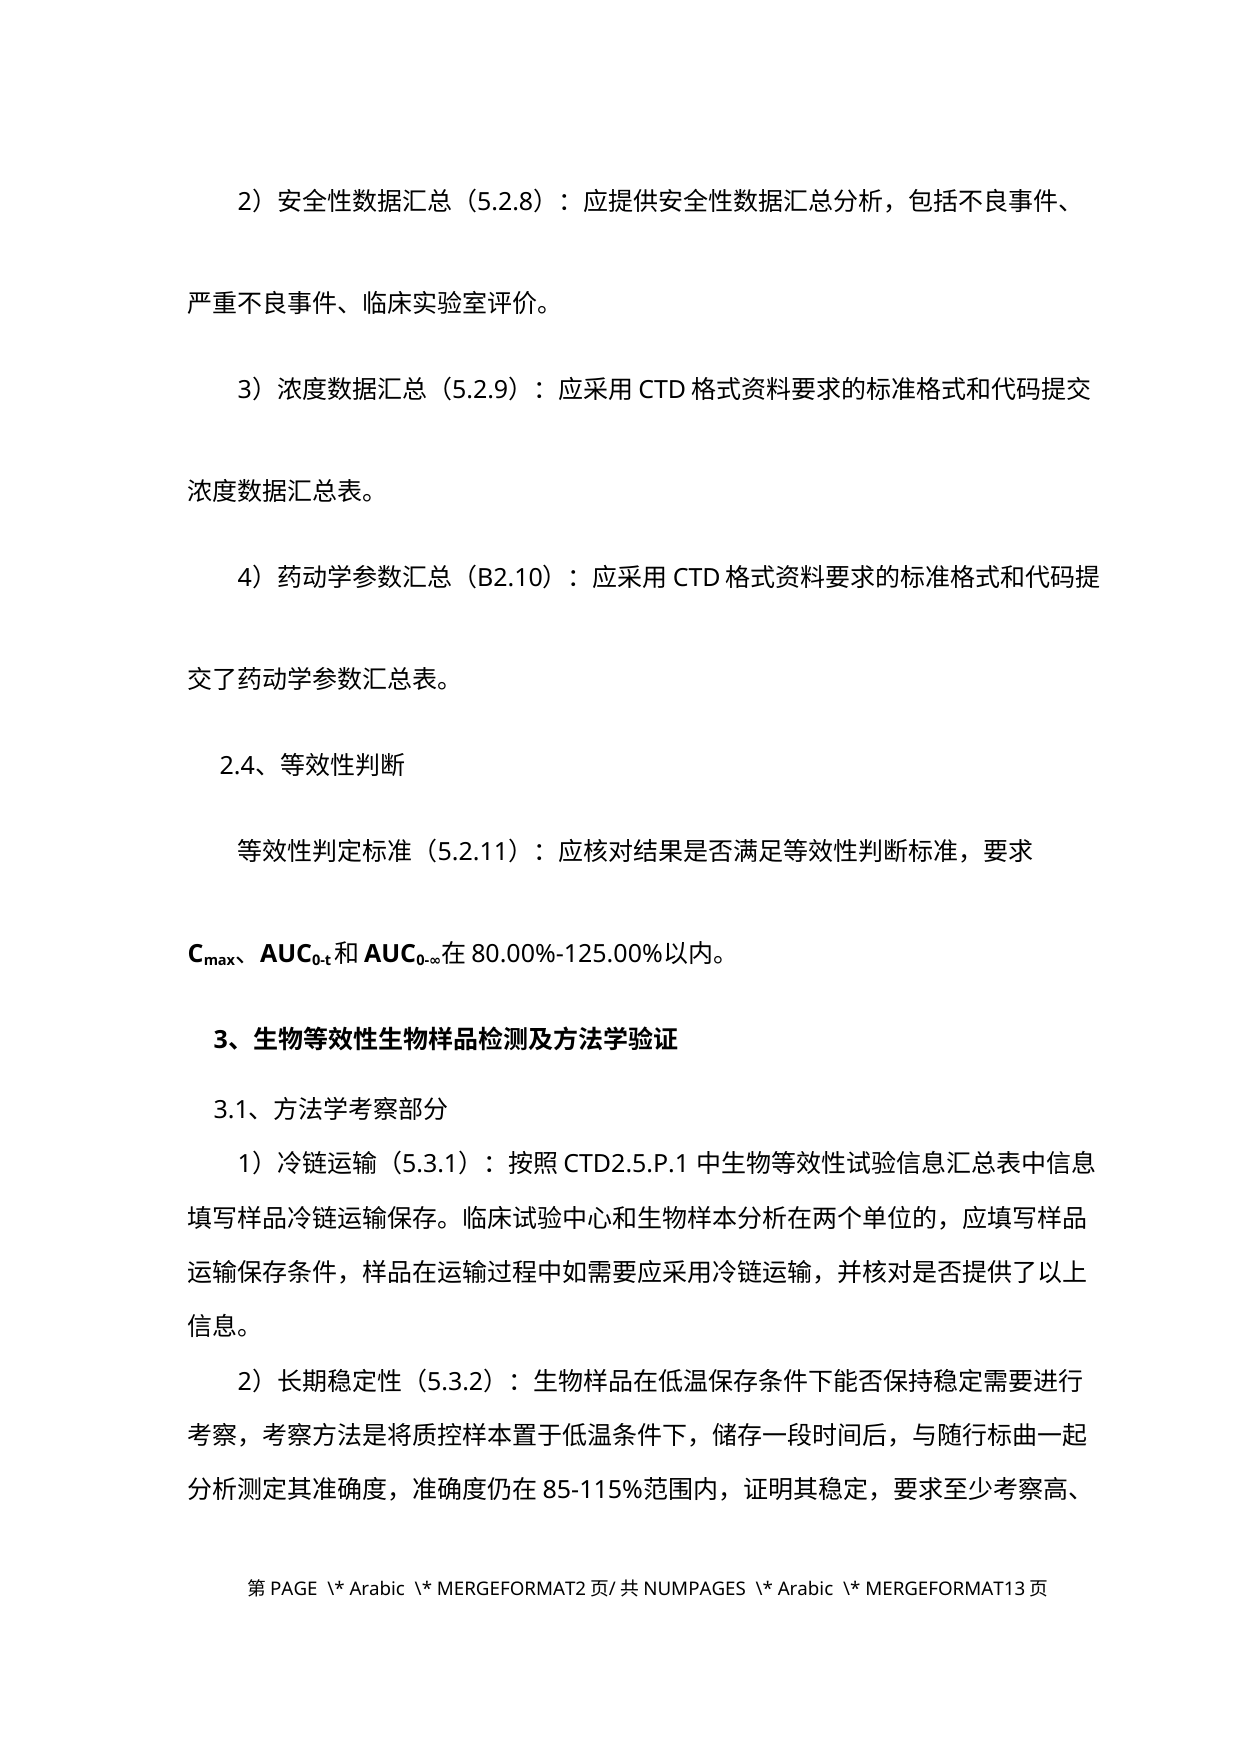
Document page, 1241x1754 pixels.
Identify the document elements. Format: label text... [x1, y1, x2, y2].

text 2.4、等效性判断 [187, 729, 1107, 797]
text 3、生物等效性生物样品检测及方法学验证 [187, 1003, 1107, 1071]
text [187, 1361, 1107, 1506]
text 等效性判定标准（5.2.11）：应核对结果是否满足等效性判断标准，要求Cmax、AUC0-t和AUC0-∞在80.00%-125.00%以内。 [187, 815, 1107, 985]
text 3.1、方法学考察部分 [187, 1089, 1107, 1126]
text 3）浓度数据汇总（5.2.9）：应采用CTD格式资料要求的标准格式和代码提交浓度数据汇总表。 [187, 353, 1107, 523]
text 1）冷链运输（5.3.1）：按照CTD2.5.P.1 中生物等效性试验信息汇总表中信息填写样品冷链运输保存。临床试验中心和生物样本分析在两个单位的，应填写样品运输保存条件，样品在运输过程中如需要应采用冷链运输，并核对是否提供了以上信息。 [187, 1144, 1107, 1343]
text 4）药动学参数汇总（B2.10）：应采用CTD格式资料要求的标准格式和代码提交了药动学参数汇总表。 [187, 541, 1107, 711]
text 2）安全性数据汇总（5.2.8）：应提供安全性数据汇总分析，包括不良事件、严重不良事件、临床实验室评价。 [187, 166, 1107, 335]
